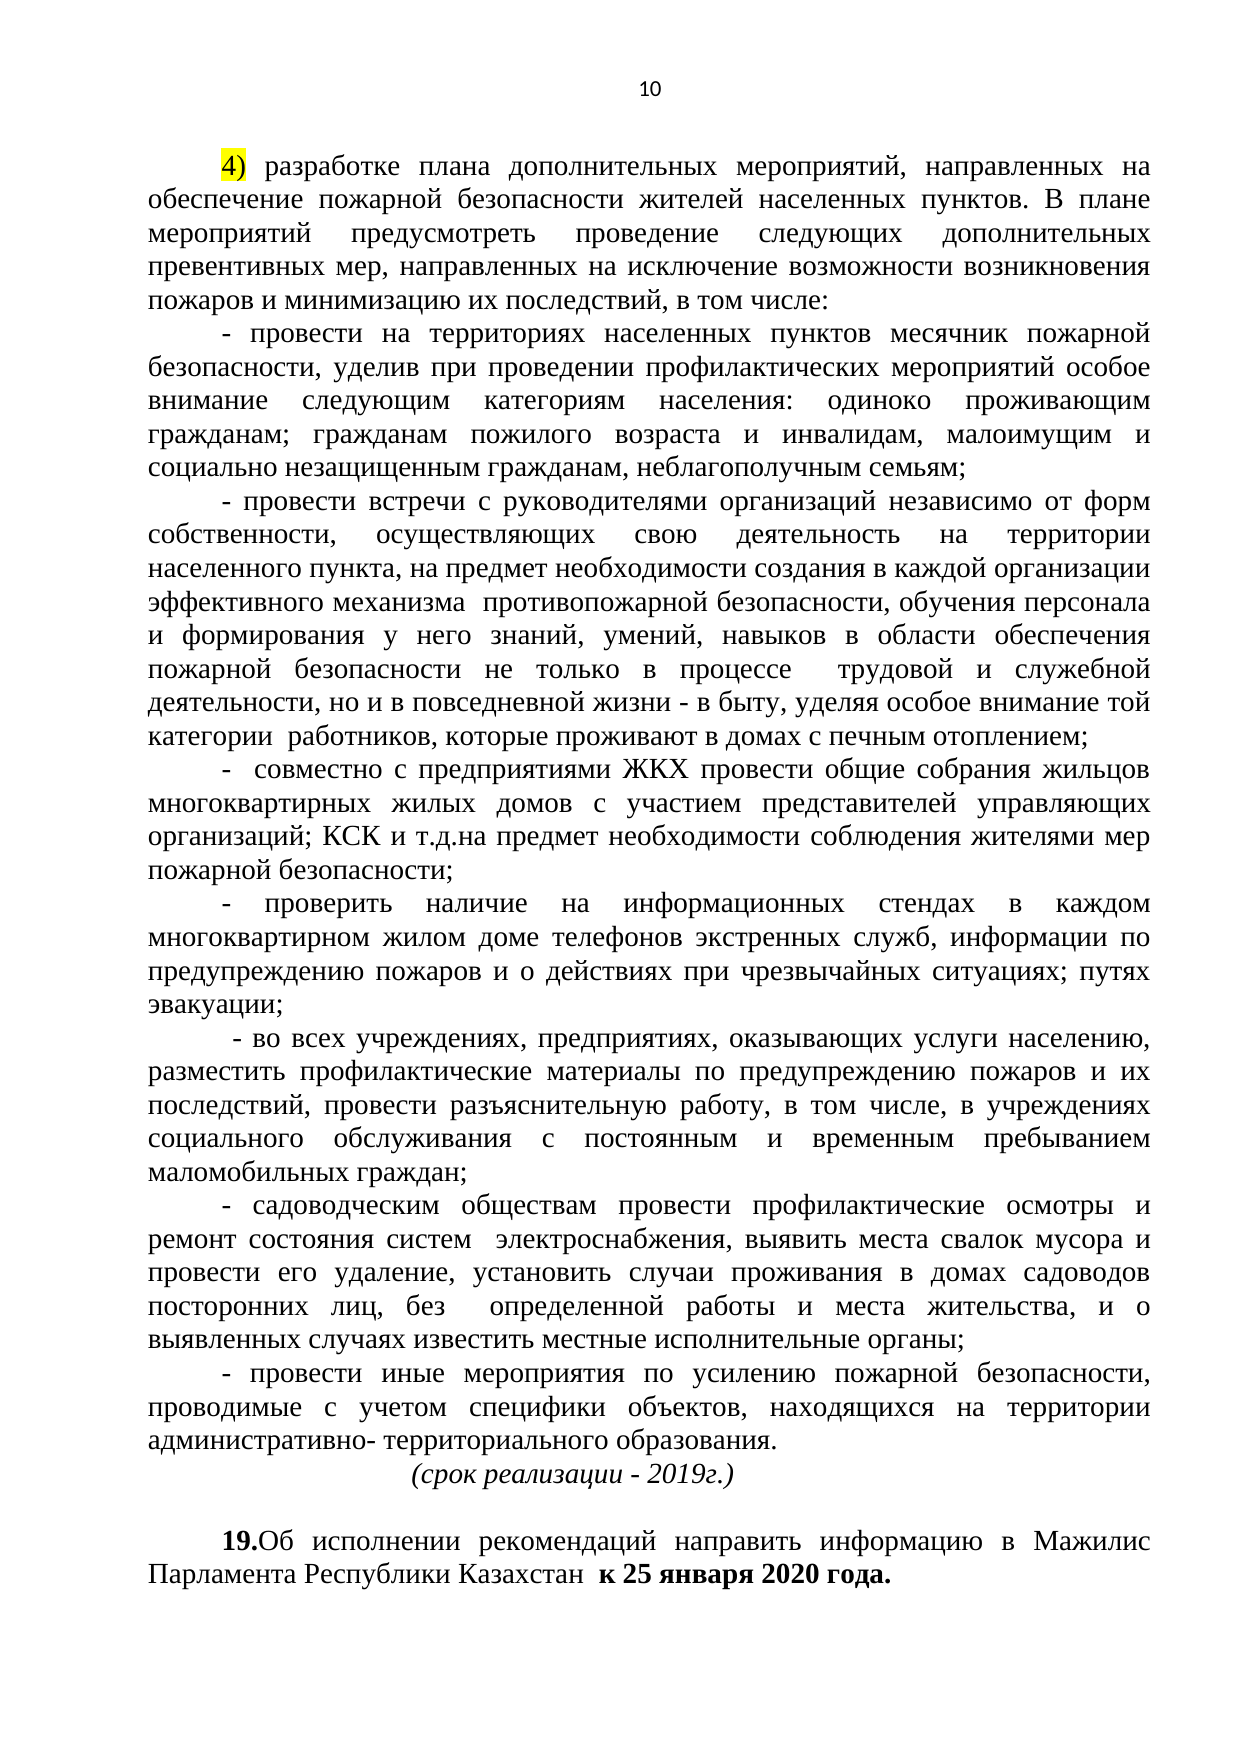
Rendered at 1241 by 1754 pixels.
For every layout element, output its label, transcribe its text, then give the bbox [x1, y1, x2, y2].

text - садоводческим обществам провести профилактические осмотры и ремонт состояния систем электроснабжения, выявить места свалок мусора и провести его удаление, установить случаи проживания в домах садоводов посторонних лиц, без определенной работы и места жительства, и о выявленных случаях известить местные исполнительные органы; [148, 1187, 1152, 1355]
text - совместно с предприятиями ЖКХ провести общие собрания жильцов многоквартирных жилых домов с участием представителей управляющих организаций; КСК и т.д.на предмет необходимости соблюдения жителями мер пожарной безопасности; [148, 751, 1152, 886]
text - провести на территориях населенных пунктов месячник пожарной безопасности, уделив при проведении профилактических мероприятий особое внимание следующим категориям населения: одиноко проживающим гражданам; гражданам пожилого возраста и инвалидам, малоимущим и социально незащищенным гражданам, неблагополучным семьям; [148, 315, 1152, 483]
text - проверить наличие на информационных стендах в каждом многоквартирном жилом доме телефонов экстренных служб, информации по предупреждению пожаров и о действиях при чрезвычайных ситуациях; путях эвакуации; [148, 886, 1152, 1020]
text 19.Об исполнении рекомендаций направить информацию в Мажилис Парламента Республики Казахстан к 25 января 2020 года. [148, 1523, 1152, 1590]
text - провести иные мероприятия по усилению пожарной безопасности, проводимые с учетом специфики объектов, находящихся на территории административно- территориального образования. [148, 1355, 1152, 1456]
text (срок реализации - 2019г.) [148, 1456, 1152, 1489]
text - провести встречи с руководителями организаций независимо от форм собственности, осуществляющих свою деятельность на территории населенного пункта, на предмет необходимости создания в каждой организации эффективного механизма противопожарной безопасности, обучения персонала и формирования у него знаний, умений, навыков в области обеспечения пожарной безопасности не только в процессе трудовой и служебной деятельности, но и в повседневной жизни - в быту, уделяя особое внимание той категории работников, которые проживают в домах с печным отоплением; [148, 483, 1152, 751]
text 4) разработке плана дополнительных мероприятий, направленных на обеспечение пожарной безопасности жителей населенных пунктов. В плане мероприятий предусмотреть проведение следующих дополнительных превентивных мер, направленных на исключение возможности возникновения пожаров и минимизацию их последствий, в том числе: [148, 148, 1152, 315]
text - во всех учреждениях, предприятиях, оказывающих услуги населению, разместить профилактические материалы по предупреждению пожаров и их последствий, провести разъяснительную работу, в том числе, в учреждениях социального обслуживания с постоянным и временным пребыванием маломобильных граждан; [148, 1020, 1152, 1187]
